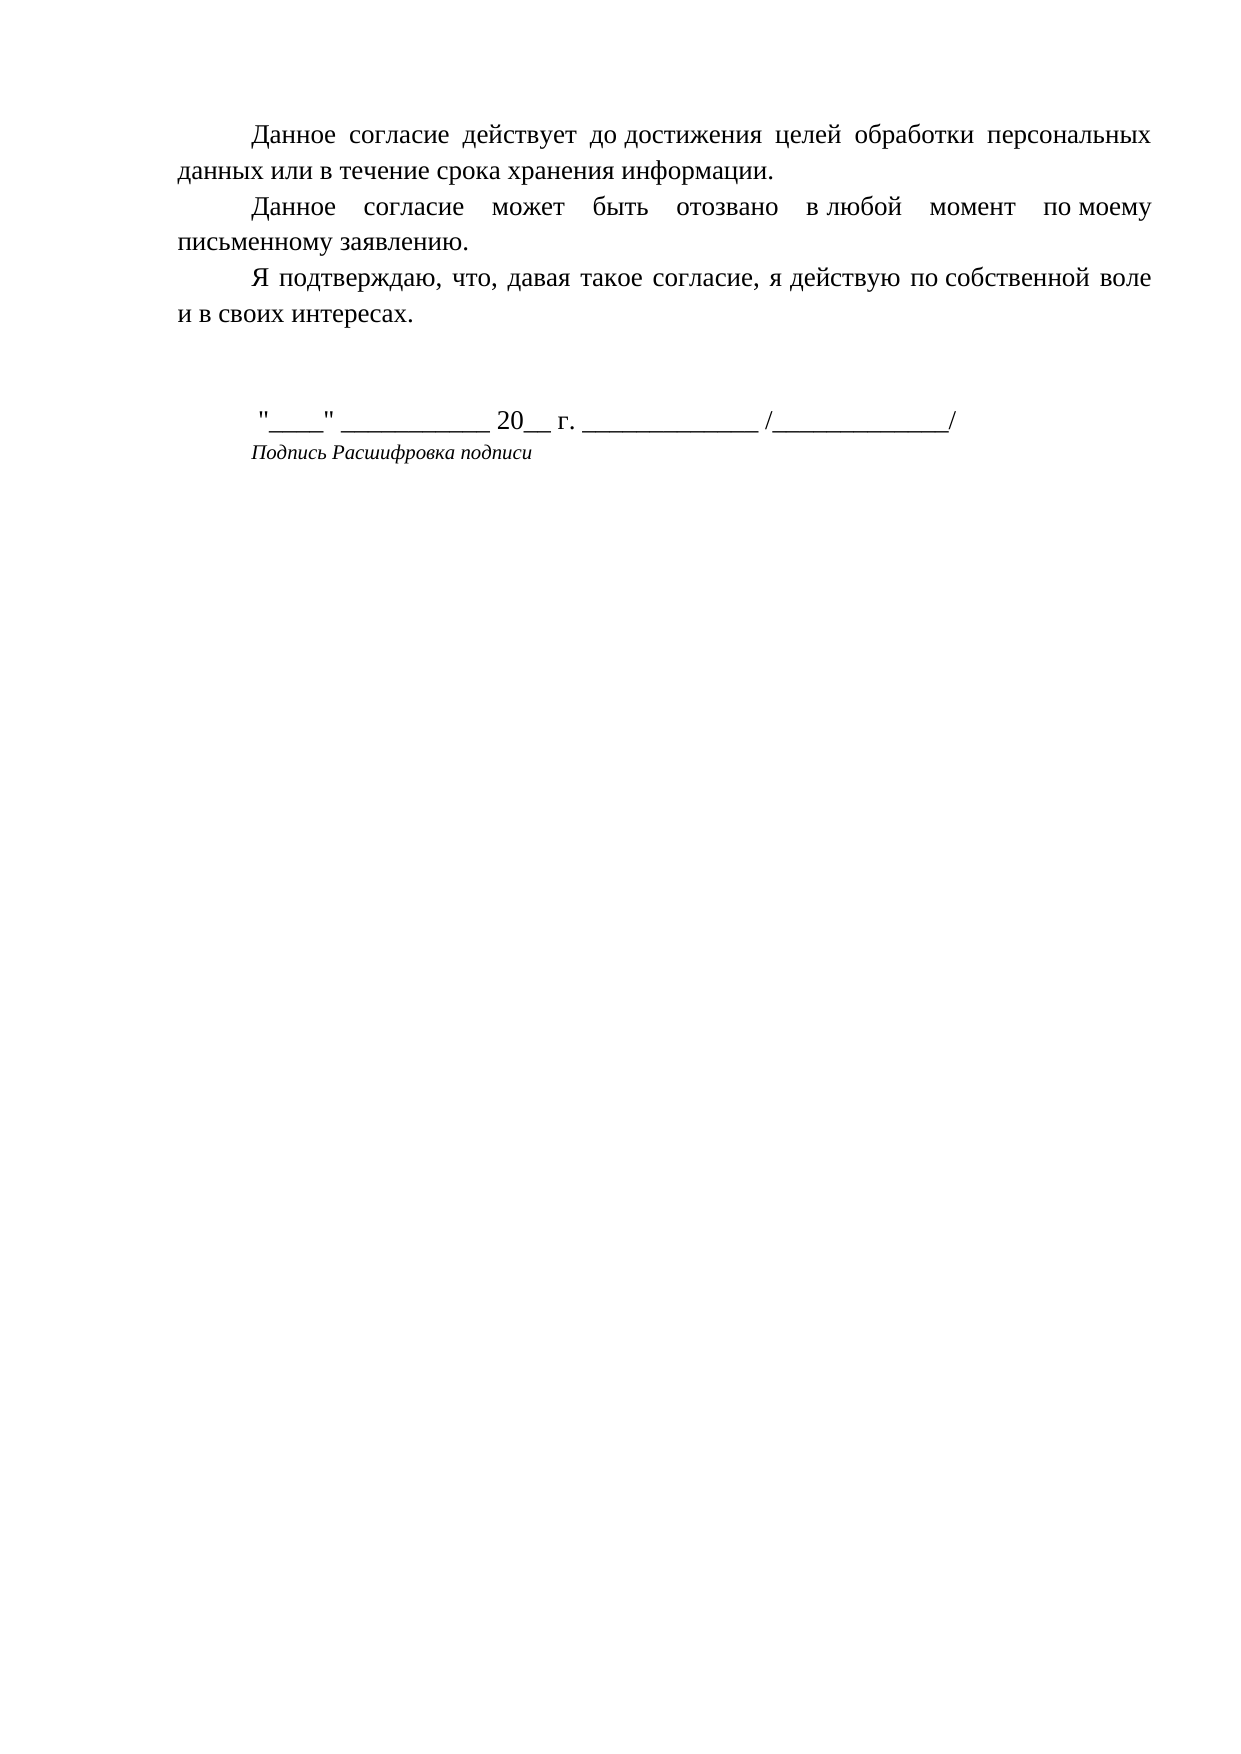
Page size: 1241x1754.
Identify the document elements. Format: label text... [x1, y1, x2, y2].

text Подпись Расшифровка подписи [177, 440, 1152, 464]
text "____" ___________ 20__ г. _____________ /_____________/ [177, 404, 1152, 435]
text Я подтверждаю, что, давая такое согласие, я действую по собственной воле и в своих интересах. [177, 261, 1152, 328]
text Данное согласие действует до достижения целей обработки персональных данных или в течение срока хранения информации. [177, 118, 1152, 185]
text Данное согласие может быть отозвано в любой момент по моему письменному заявлению. [177, 189, 1152, 256]
